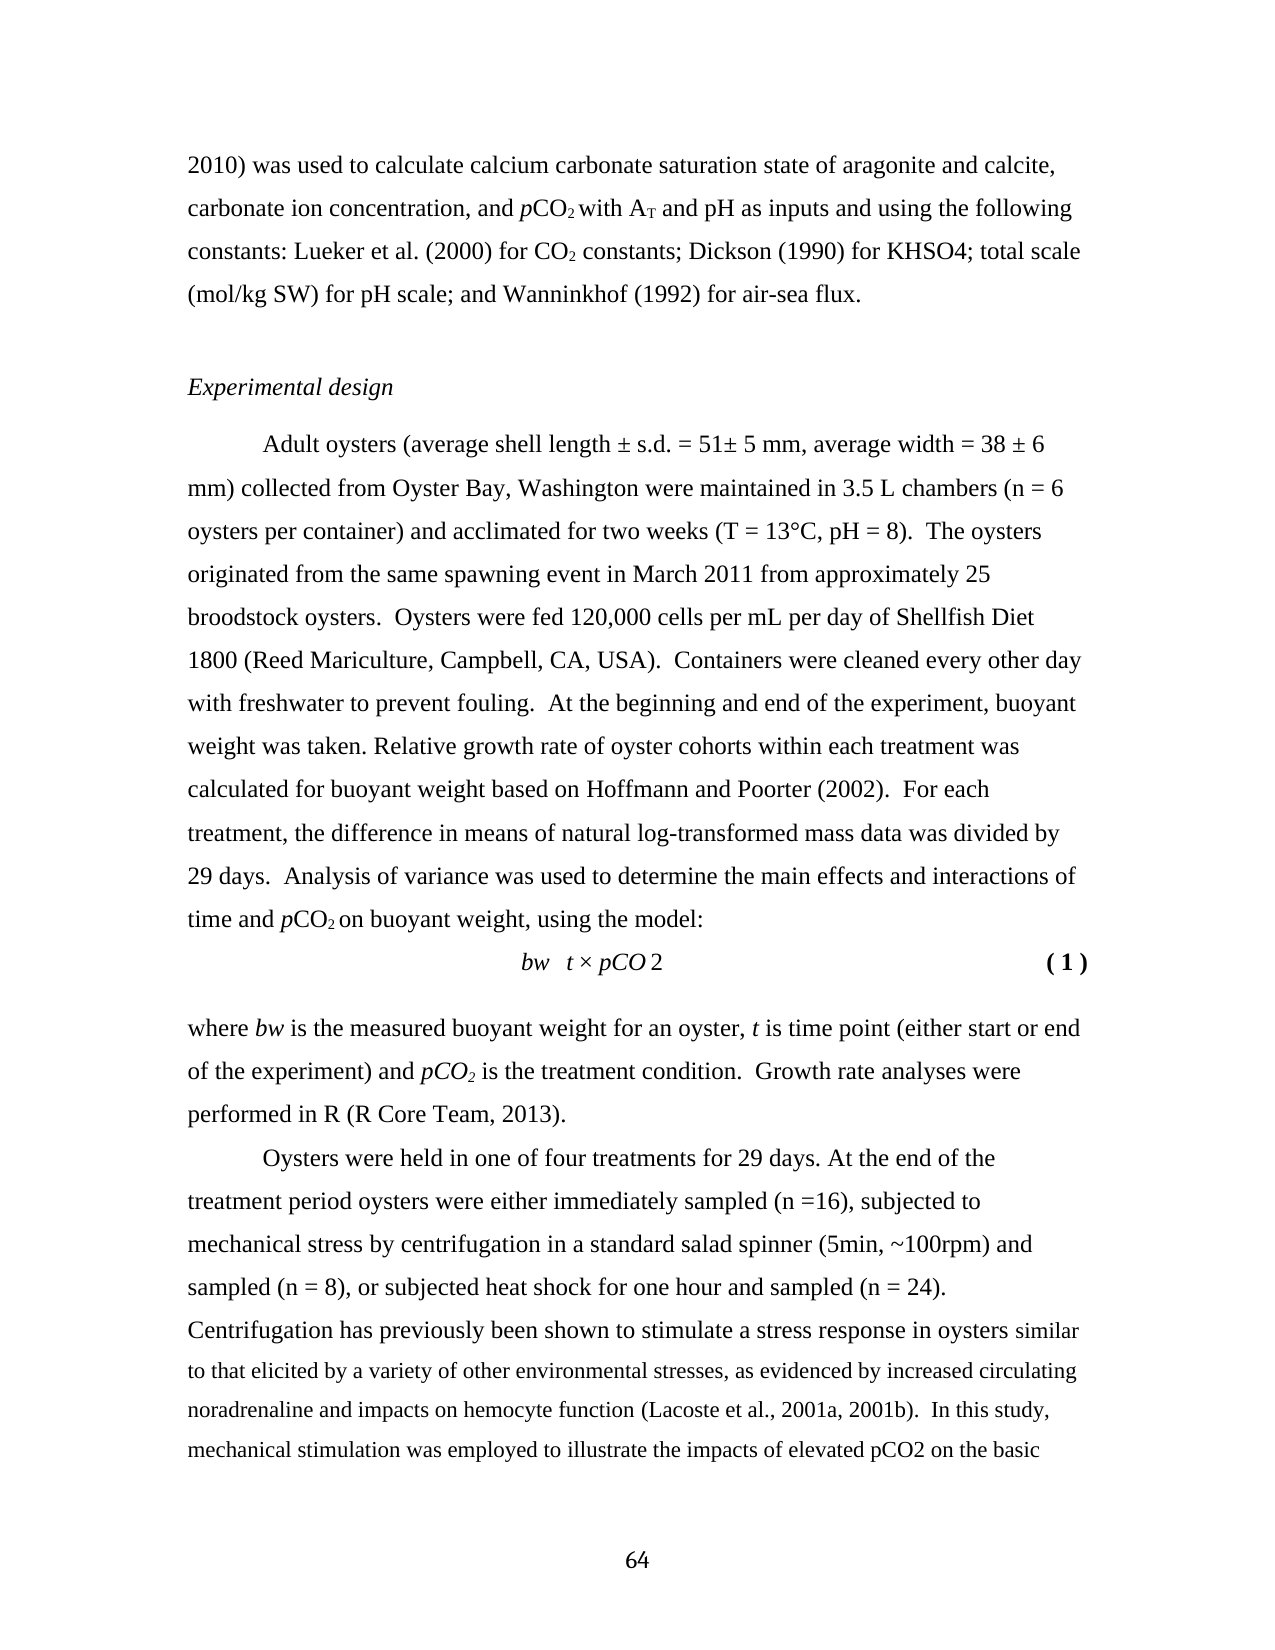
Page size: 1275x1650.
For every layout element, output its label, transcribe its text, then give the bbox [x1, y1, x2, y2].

subtitle Experimental design [187, 372, 1087, 401]
text where bw is the measured buoyant weight for an oyster, t is time point (either start or end of the experiment) and pCO2 is the treatment condition. Growth rate analyses were performed in R (R Core Team, 2013). [187, 1013, 1087, 1128]
text Adult oysters (average shell length ± s.d. = 51± 5 mm, average width = 38 ± 6 mm) collected from Oyster Bay, Washington were maintained in 3.5 L chambers (n = 6 oysters per container) and acclimated for two weeks (T = 13°C, pH = 8). The oysters originated from the same spawning event in March 2011 from approximately 25 broodstock oysters. Oysters were fed 120,000 cells per mL per day of Shellfish Diet 1800 (Reed Mariculture, Campbell, CA, USA). Containers were cleaned every other day with freshwater to prevent fouling. At the beginning and end of the experiment, buoyant weight was taken. Relative growth rate of oyster cohorts within each treatment was calculated for buoyant weight based on Hoffmann and Poorter (2002). For each treatment, the difference in means of natural log-transformed mass data was divided by 29 days. Analysis of variance was used to determine the main effects and interactions of time and pCO2 on buoyant weight, using the model: [187, 429, 1087, 933]
text ( 1 ) [187, 947, 1087, 978]
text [187, 150, 1087, 308]
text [187, 1143, 1087, 1462]
